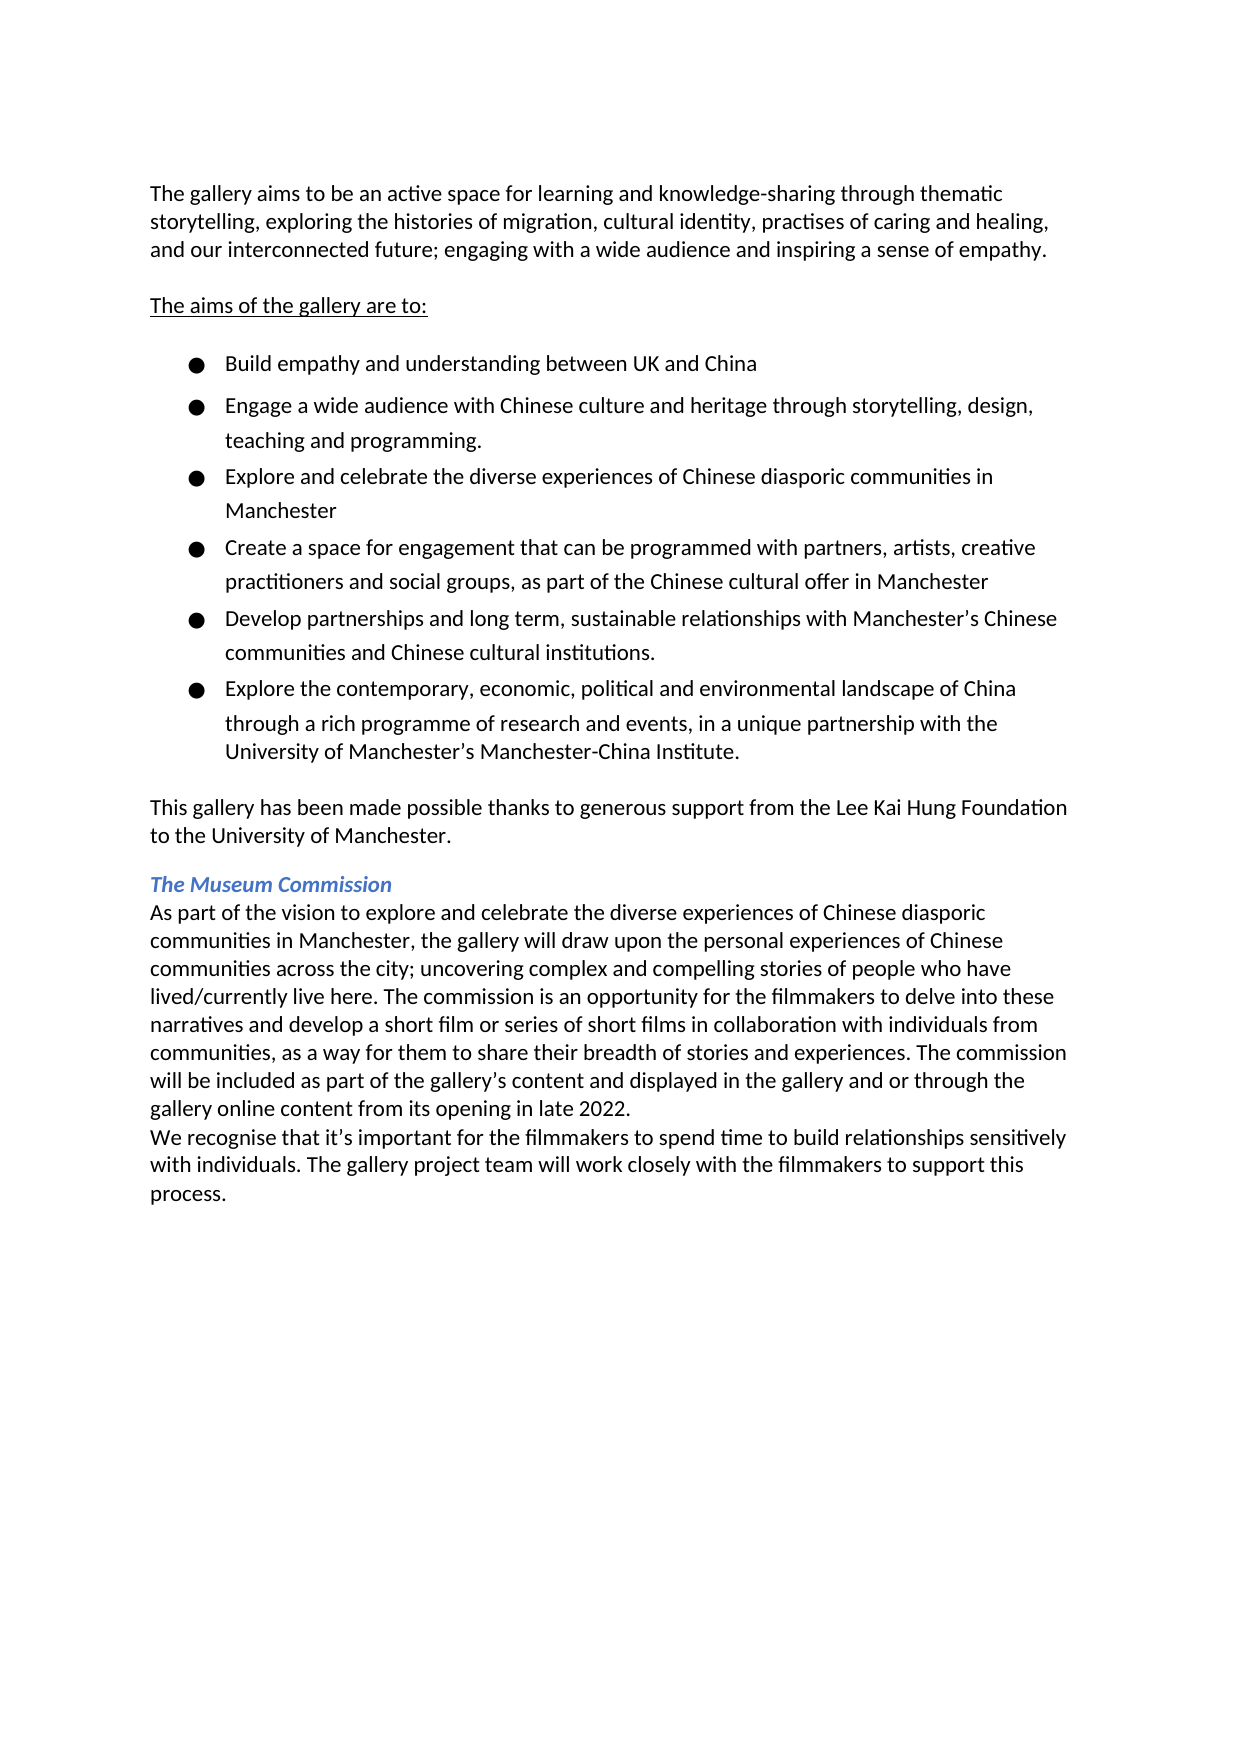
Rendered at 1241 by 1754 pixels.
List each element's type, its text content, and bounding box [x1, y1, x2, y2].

list Explore the contemporary, economic, political and environmental landscape of China through a rich programme of research and events, in a unique partnership with the University of Manchester’s Manchester-China Institute. [187, 666, 1090, 765]
text This gallery has been made possible thanks to generous support from the Lee Kai Hung Foundation to the University of Manchester. [150, 793, 1090, 849]
list Explore and celebrate the diverse experiences of Chinese diasporic communities in Manchester [187, 454, 1090, 524]
text The aims of the gallery are to: [150, 292, 1090, 319]
text As part of the vision to explore and celebrate the diverse experiences of Chinese diasporic communities in Manchester, the gallery will draw upon the personal experiences of Chinese communities across the city; uncovering complex and compelling stories of people who have lived/currently live here. The commission is an opportunity for the filmmakers to delve into these narratives and develop a short film or series of short films in collaboration with individuals from communities, as a way for them to share their breadth of stories and experiences. The commission will be included as part of the gallery’s content and displayed in the gallery and or through the gallery online content from its opening in late 2022. [150, 898, 1090, 1123]
text The gallery aims to be an active space for learning and knowledge-sharing through thematic storytelling, exploring the histories of migration, cultural identity, practises of caring and healing, and our interconnected future; engaging with a wide audience and inspiring a sense of empathy. [150, 179, 1090, 263]
list Develop partnerships and long term, sustainable relationships with Manchester’s Chinese communities and Chinese cultural institutions. [187, 595, 1090, 666]
list Create a space for engagement that can be programmed with partners, artists, creative practitioners and social groups, as part of the Chinese cultural offer in Manchester [187, 524, 1090, 595]
list Engage a wide audience with Chinese culture and heritage through storytelling, design, teaching and programming. [187, 383, 1090, 454]
list Build empathy and understanding between UK and China [187, 340, 1090, 383]
text We recognise that it’s important for the filmmakers to spend time to build relationships sensitively with individuals. The gallery project team will work closely with the filmmakers to support this process. [150, 1123, 1090, 1207]
text The Museum Commission [150, 870, 1090, 898]
